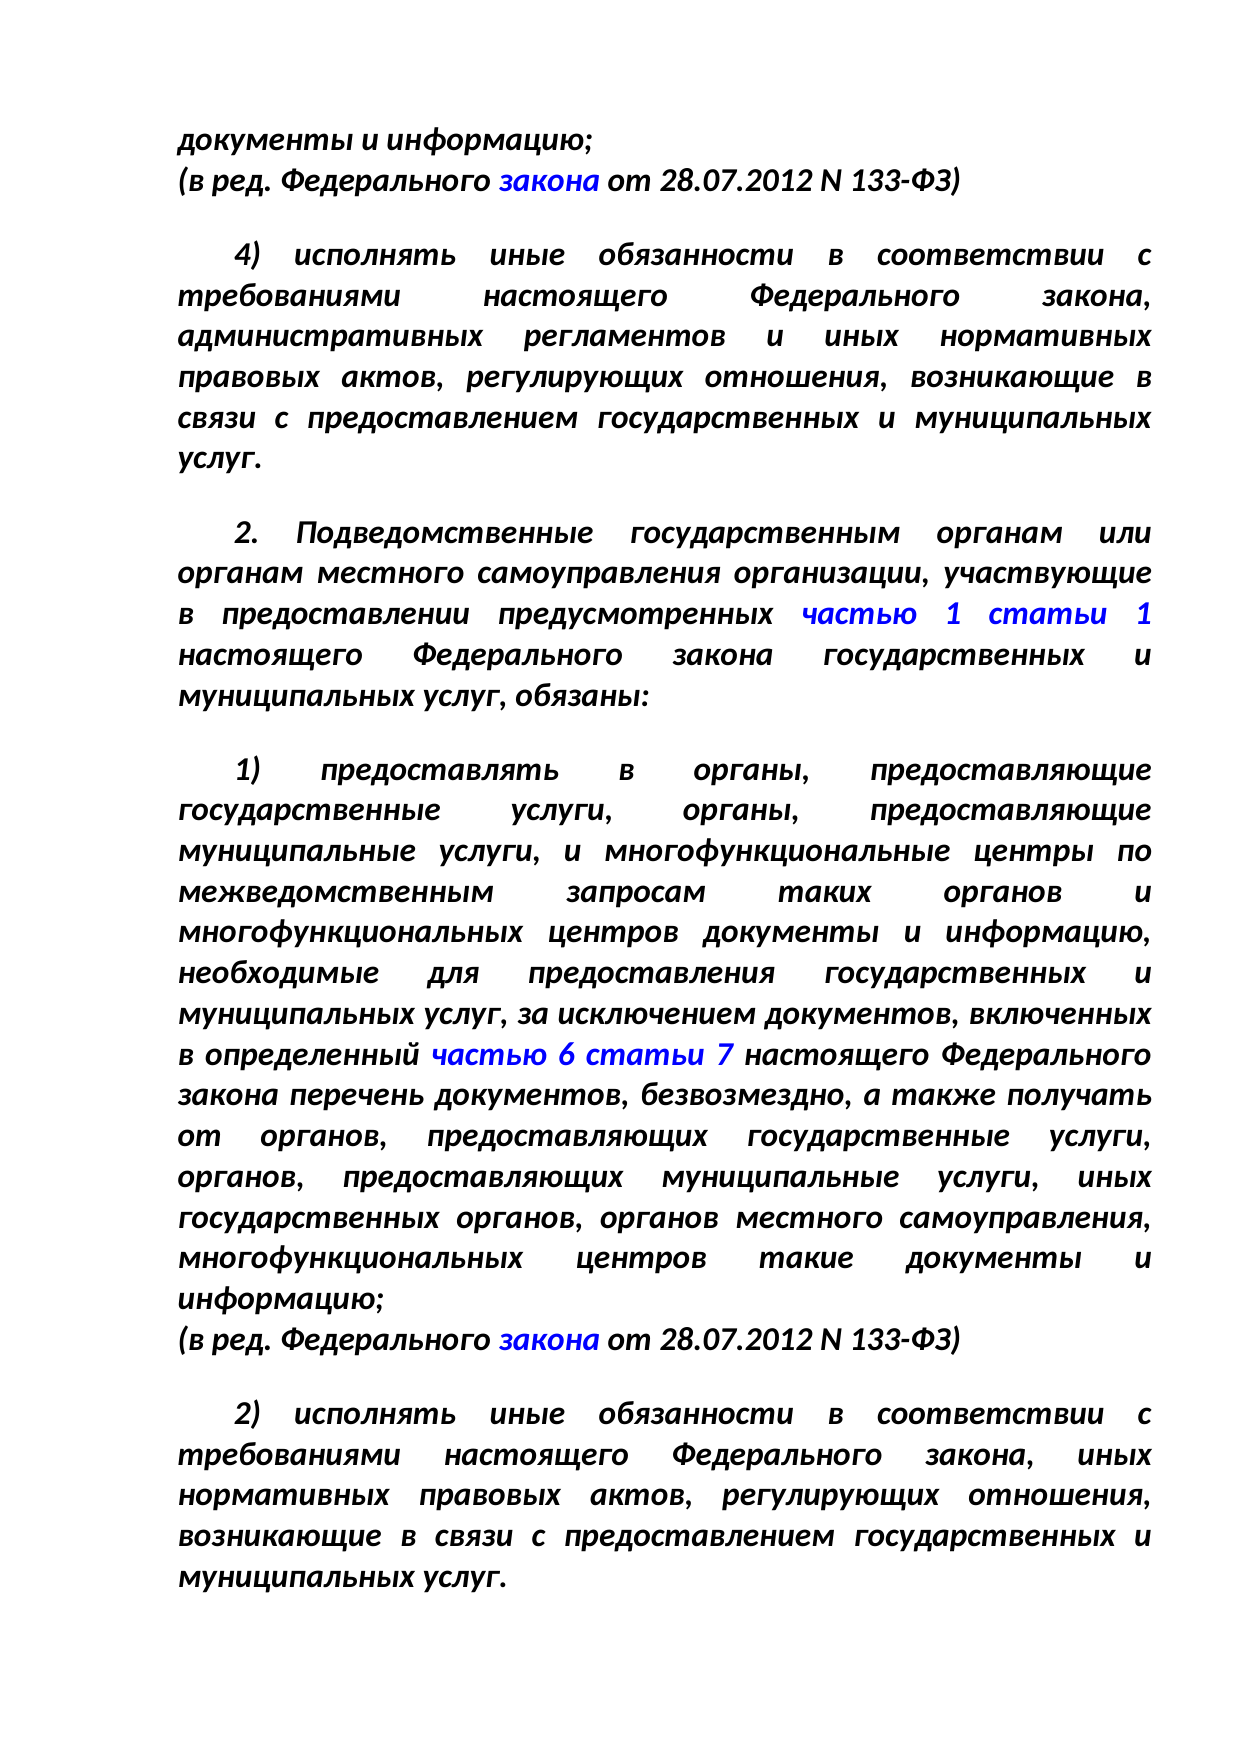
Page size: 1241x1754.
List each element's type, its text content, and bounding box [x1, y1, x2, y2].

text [177, 118, 1152, 159]
text 2. Подведомственные государственным органам или органам местного самоуправления организации, участвующие в предоставлении предусмотренных частью 1 статьи 1 настоящего Федерального закона государственных и муниципальных услуг, обязаны: [177, 511, 1152, 714]
text 2) исполнять иные обязанности в соответствии с требованиями настоящего Федерального закона, иных нормативных правовых актов, регулирующих отношения, возникающие в связи с предоставлением государственных и муниципальных услуг. [177, 1392, 1152, 1596]
text (в ред. Федерального закона от 28.07.2012 N 133-ФЗ) [177, 159, 1152, 199]
text (в ред. Федерального закона от 28.07.2012 N 133-ФЗ) [177, 1318, 1152, 1358]
text 4) исполнять иные обязанности в соответствии с требованиями настоящего Федерального закона, административных регламентов и иных нормативных правовых актов, регулирующих отношения, возникающие в связи с предоставлением государственных и муниципальных услуг. [177, 233, 1152, 477]
text 1) предоставлять в органы, предоставляющие государственные услуги, органы, предоставляющие муниципальные услуги, и многофункциональные центры по межведомственным запросам таких органов и многофункциональных центров документы и информацию, необходимые для предоставления государственных и муниципальных услуг, за исключением документов, включенных в определенный частью 6 статьи 7 настоящего Федерального закона перечень документов, безвозмездно, а также получать от органов, предоставляющих государственные услуги, органов, предоставляющих муниципальные услуги, иных государственных органов, органов местного самоуправления, многофункциональных центров такие документы и информацию; [177, 748, 1152, 1318]
